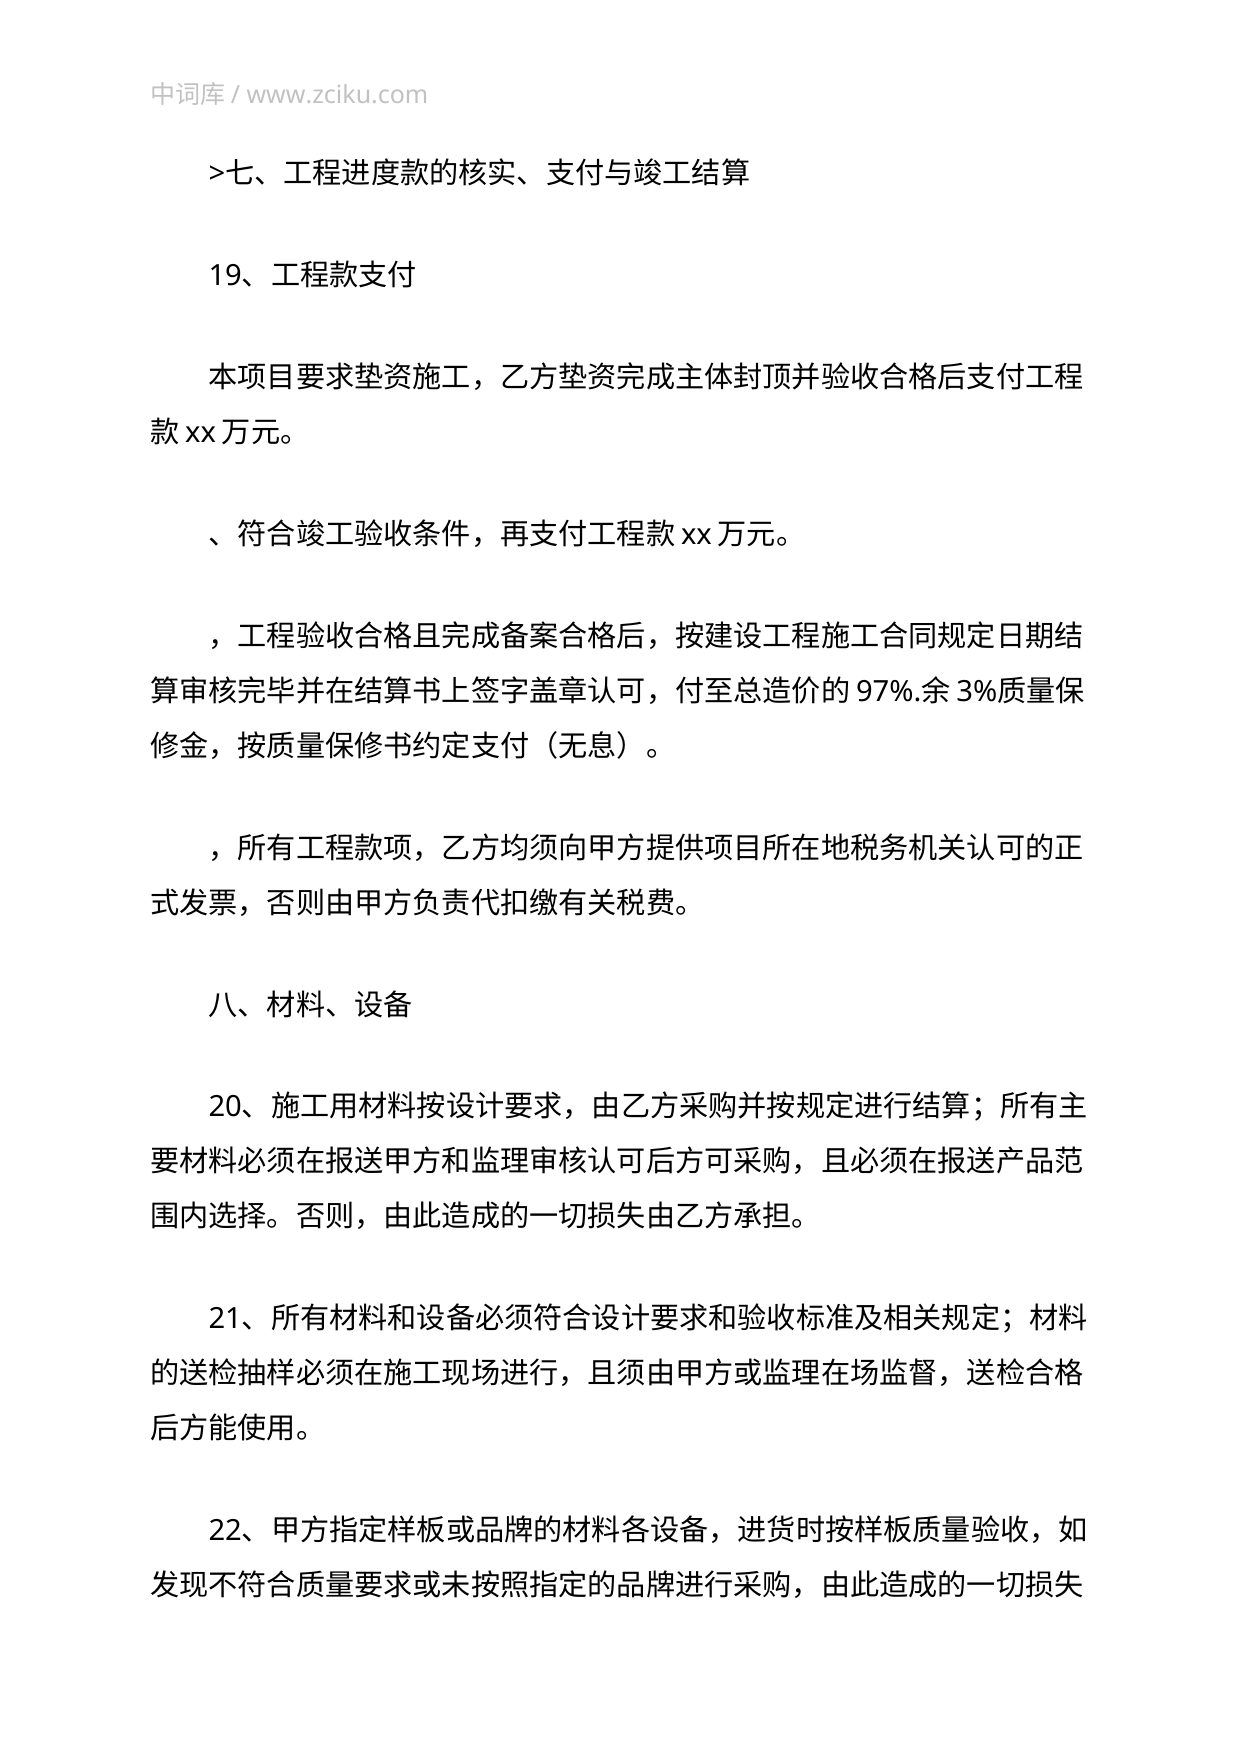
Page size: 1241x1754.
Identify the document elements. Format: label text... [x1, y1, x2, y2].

text 20、施工用材料按设计要求，由乙方采购并按规定进行结算；所有主要材料必须在报送甲方和监理审核认可后方可采购，且必须在报送产品范围内选择。否则，由此造成的一切损失由乙方承担。 [150, 1083, 1090, 1235]
text >七、工程进度款的核实、支付与竣工结算 [150, 150, 1090, 192]
text ，所有工程款项，乙方均须向甲方提供项目所在地税务机关认可的正式发票，否则由甲方负责代扣缴有关税费。 [150, 824, 1090, 922]
text 本项目要求垫资施工，乙方垫资完成主体封顶并验收合格后支付工程款xx万元。 [150, 354, 1090, 451]
text 19、工程款支付 [150, 252, 1090, 294]
text 八、材料、设备 [150, 981, 1090, 1023]
text ，工程验收合格且完成备案合格后，按建设工程施工合同规定日期结算审核完毕并在结算书上签字盖章认可，付至总造价的97%.余3%质量保修金，按质量保修书约定支付（无息）。 [150, 613, 1090, 765]
text 、符合竣工验收条件，再支付工程款xx万元。 [150, 511, 1090, 553]
text 21、所有材料和设备必须符合设计要求和验收标准及相关规定；材料的送检抽样必须在施工现场进行，且须由甲方或监理在场监督，送检合格后方能使用。 [150, 1294, 1090, 1447]
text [150, 1506, 1090, 1603]
